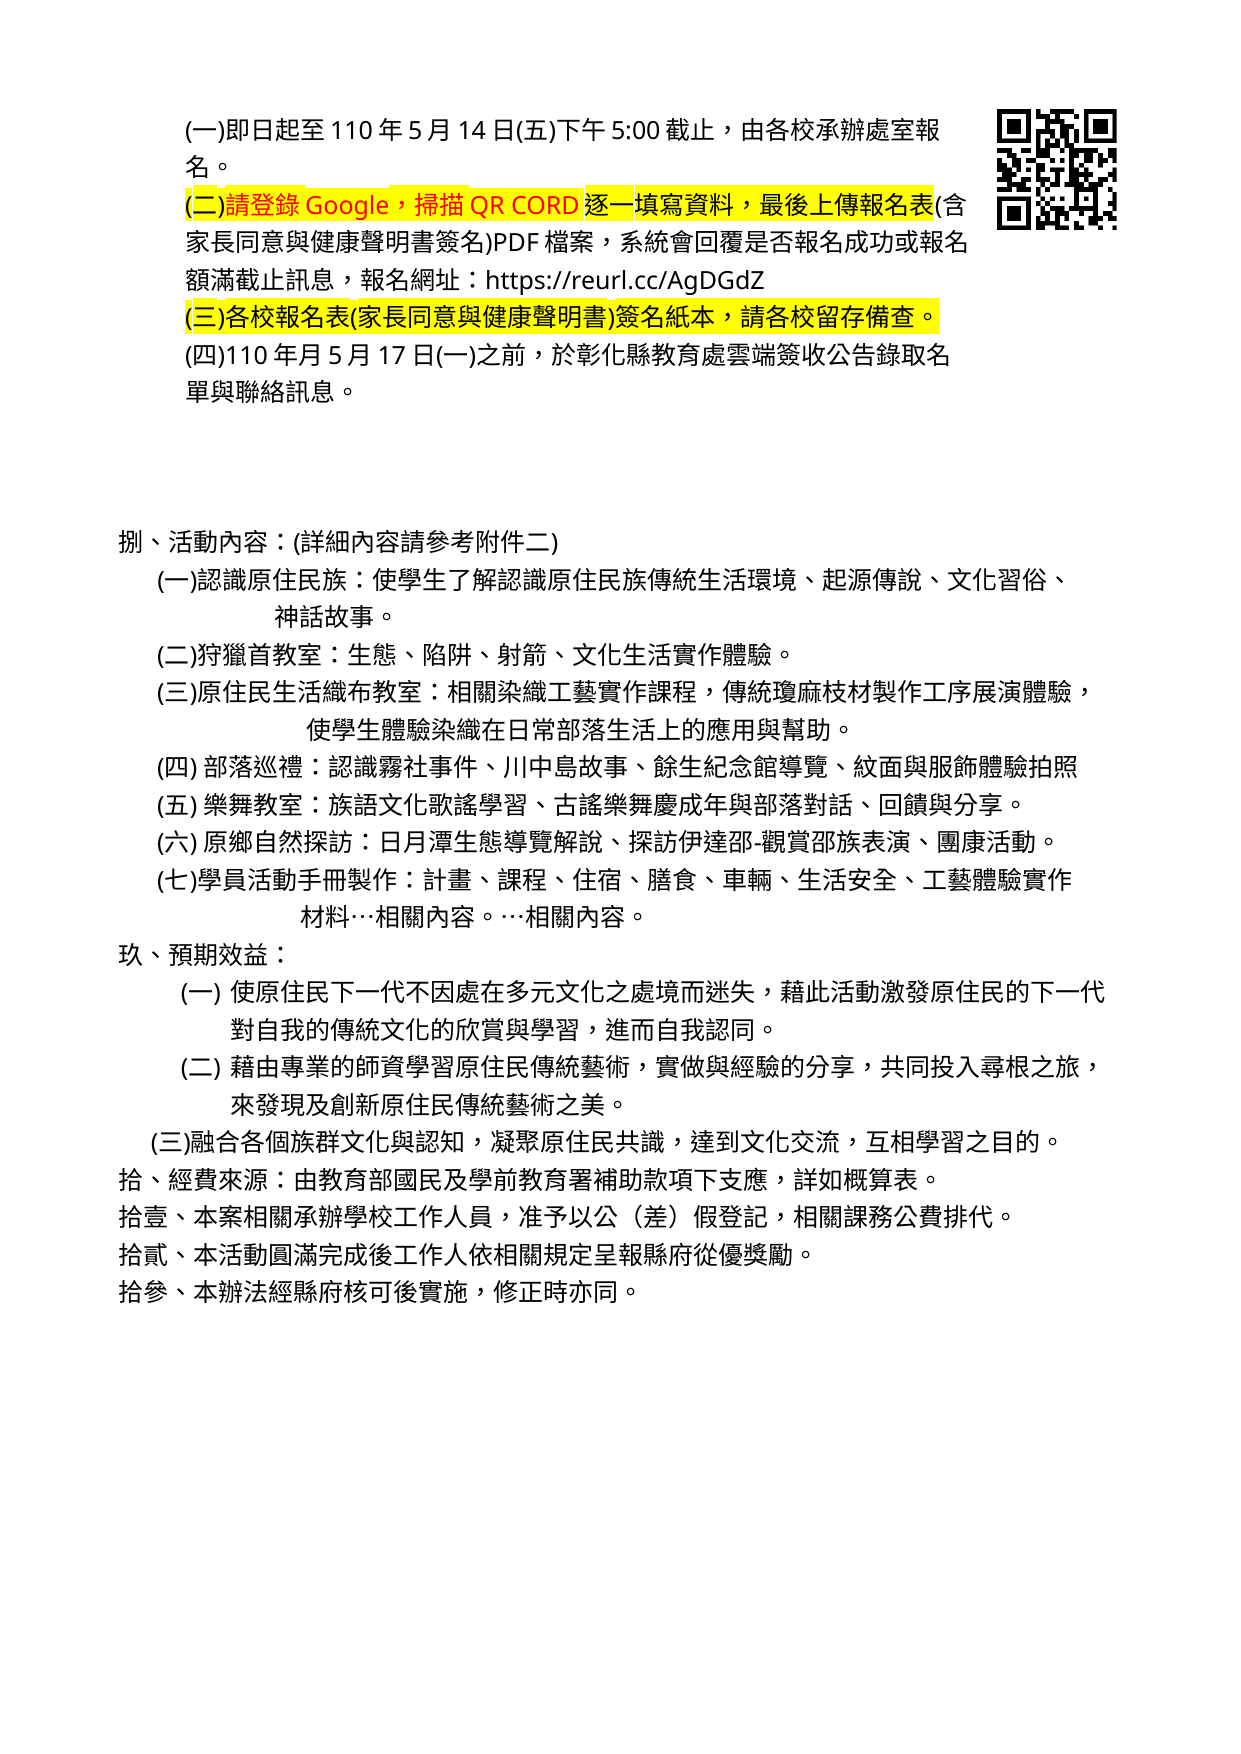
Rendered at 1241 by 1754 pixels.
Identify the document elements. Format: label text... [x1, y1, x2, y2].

text (六) 原鄉自然探訪：日月潭生態導覽解說、探訪伊達邵-觀賞邵族表演、團康活動。 [118, 822, 1122, 859]
list 使原住民下一代不因處在多元文化之處境而迷失，藉此活動激發原住民的下一代 [181, 972, 1122, 1009]
picture [997, 109, 1117, 230]
text 捌、活動內容：(詳細內容請參考附件二) [118, 522, 1122, 559]
text 拾、經費來源：由教育部國民及學前教育署補助款項下支應，詳如概算表。 [118, 1159, 1122, 1197]
list 對自我的傳統文化的欣賞與學習，進而自我認同。 [231, 1009, 1122, 1047]
table_header (一)即日起至110年5月14日(五)下午5:00截止，由各校承辦處室報名。 (二)請登錄Google，掃描QR CORD逐一填寫資料，最後上傳報名表(含家長同意與健康聲明書簽名)PDF檔案，系統會回覆是否報名成功或報名額滿截止訊息，報名網址：https://reurl.cc/AgDGdZ (三)各校報名表(家長同意與健康聲明書)簽名紙本，請各校留存備查。 (四)110年月5月17日(一)之前，於彰化縣教育處雲端簽收公告錄取名單與聯絡訊息。 [174, 110, 986, 409]
text (五) 樂舞教室：族語文化歌謠學習、古謠樂舞慶成年與部落對話、回饋與分享。 [118, 784, 1122, 822]
list 藉由專業的師資學習原住民傳統藝術，實做與經驗的分享，共同投入尋根之旅， [181, 1047, 1122, 1084]
text (四) 部落巡禮：認識霧社事件、川中島故事、餘生紀念館導覽、紋面與服飾體驗拍照 [118, 747, 1122, 784]
text 使學生體驗染織在日常部落生活上的應用與幫助。 [118, 709, 1122, 747]
list 預期效益： [118, 934, 1122, 972]
text 神話故事。 [118, 597, 1122, 634]
text (二)狩獵首教室：生態、陷阱、射箭、文化生活實作體驗。 [118, 634, 1122, 672]
text 拾壹、本案相關承辦學校工作人員，准予以公（差）假登記，相關課務公費排代。 [118, 1197, 1122, 1234]
table_header [986, 110, 1128, 409]
text 拾貳、本活動圓滿完成後工作人依相關規定呈報縣府從優獎勵。 [118, 1234, 1122, 1272]
text 拾參、本辦法經縣府核可後實施，修正時亦同。 [118, 1272, 1122, 1309]
list 來發現及創新原住民傳統藝術之美。 [231, 1084, 1122, 1122]
text 材料…相關內容。…相關內容。 [118, 897, 1122, 934]
text (三)融合各個族群文化與認知，凝聚原住民共識，達到文化交流，互相學習之目的。 [118, 1122, 1122, 1159]
text (一)認識原住民族：使學生了解認識原住民族傳統生活環境、起源傳說、文化習俗、 [118, 559, 1122, 597]
text (七)學員活動手冊製作：計畫、課程、住宿、膳食、車輛、生活安全、工藝體驗實作 [118, 859, 1122, 897]
text (三)原住民生活織布教室：相關染織工藝實作課程，傳統瓊麻枝材製作工序展演體驗， [118, 672, 1122, 709]
